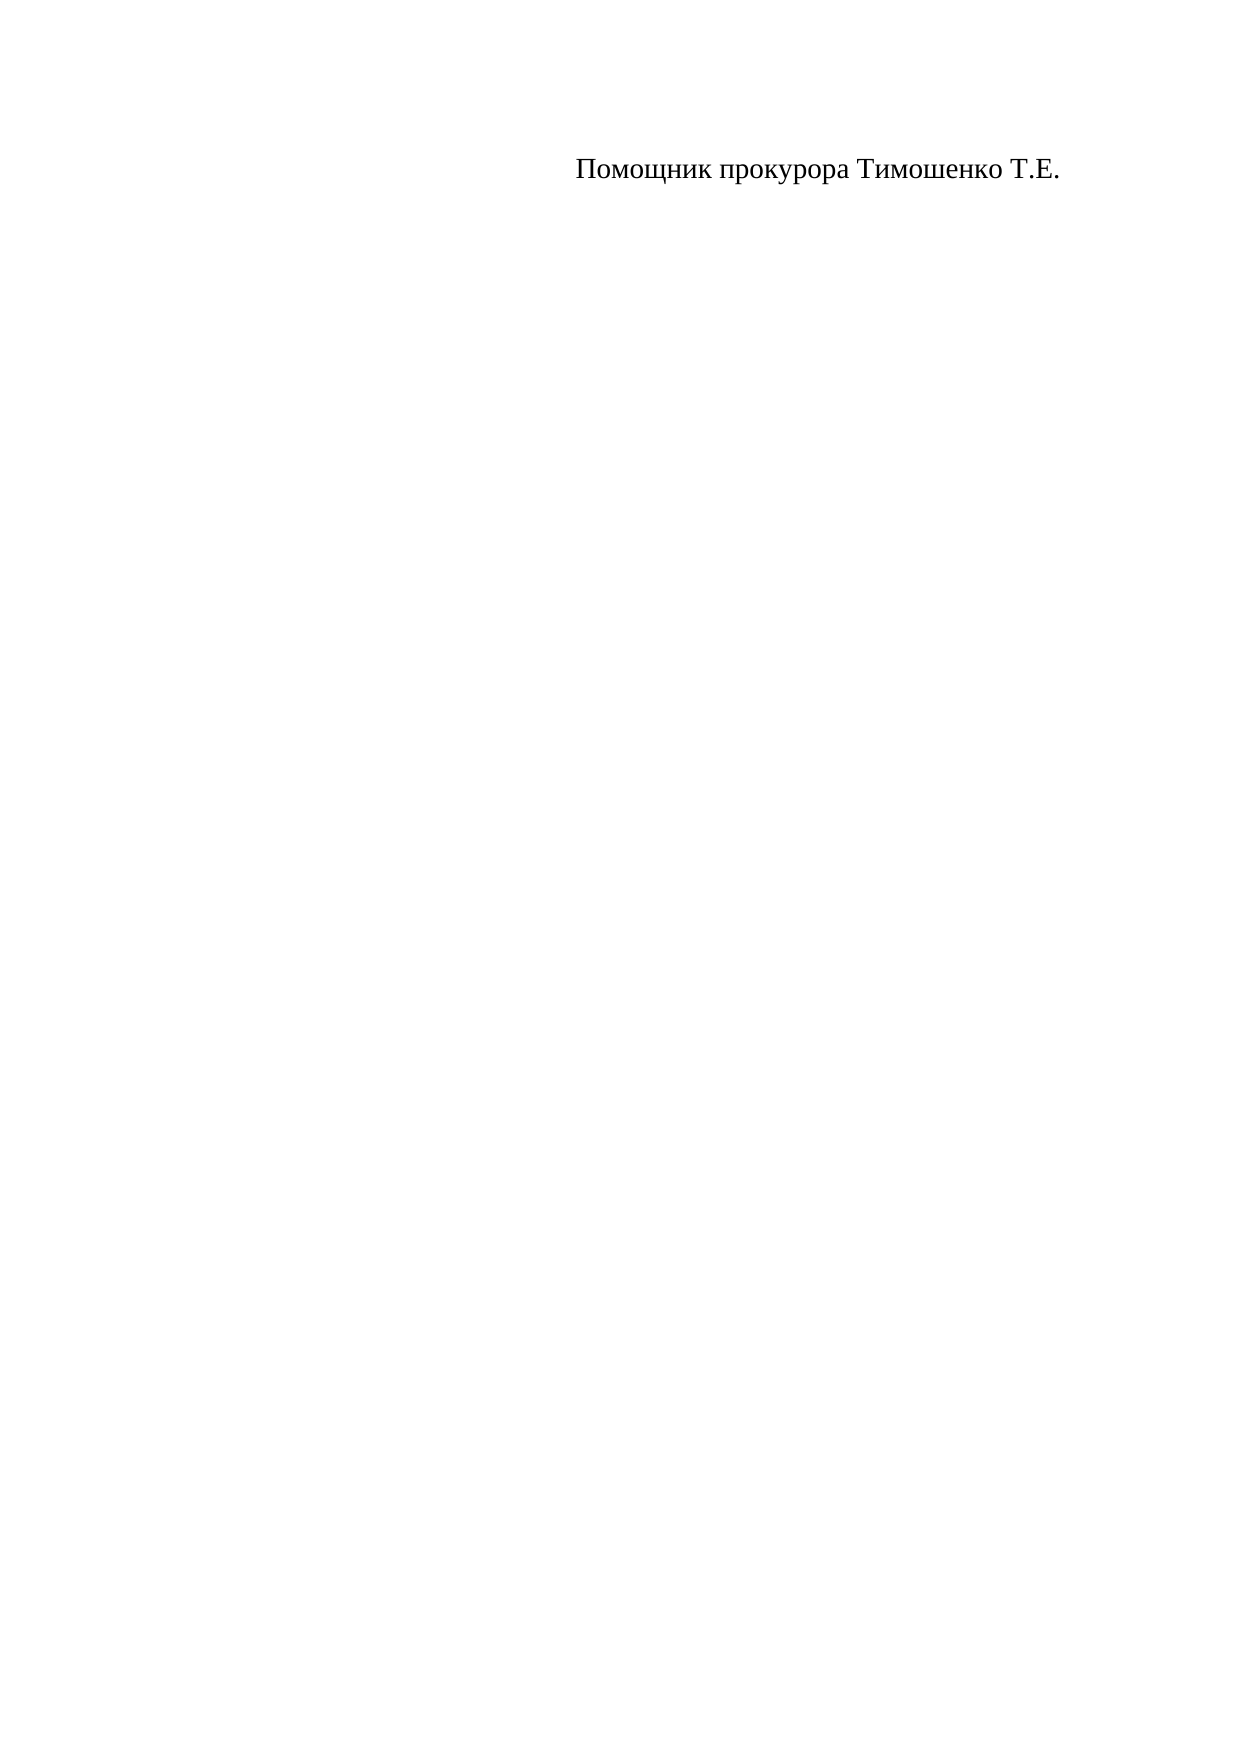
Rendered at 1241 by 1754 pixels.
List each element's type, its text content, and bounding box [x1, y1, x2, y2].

text Помощник прокурора Тимошенко Т.Е. [133, 152, 1152, 185]
